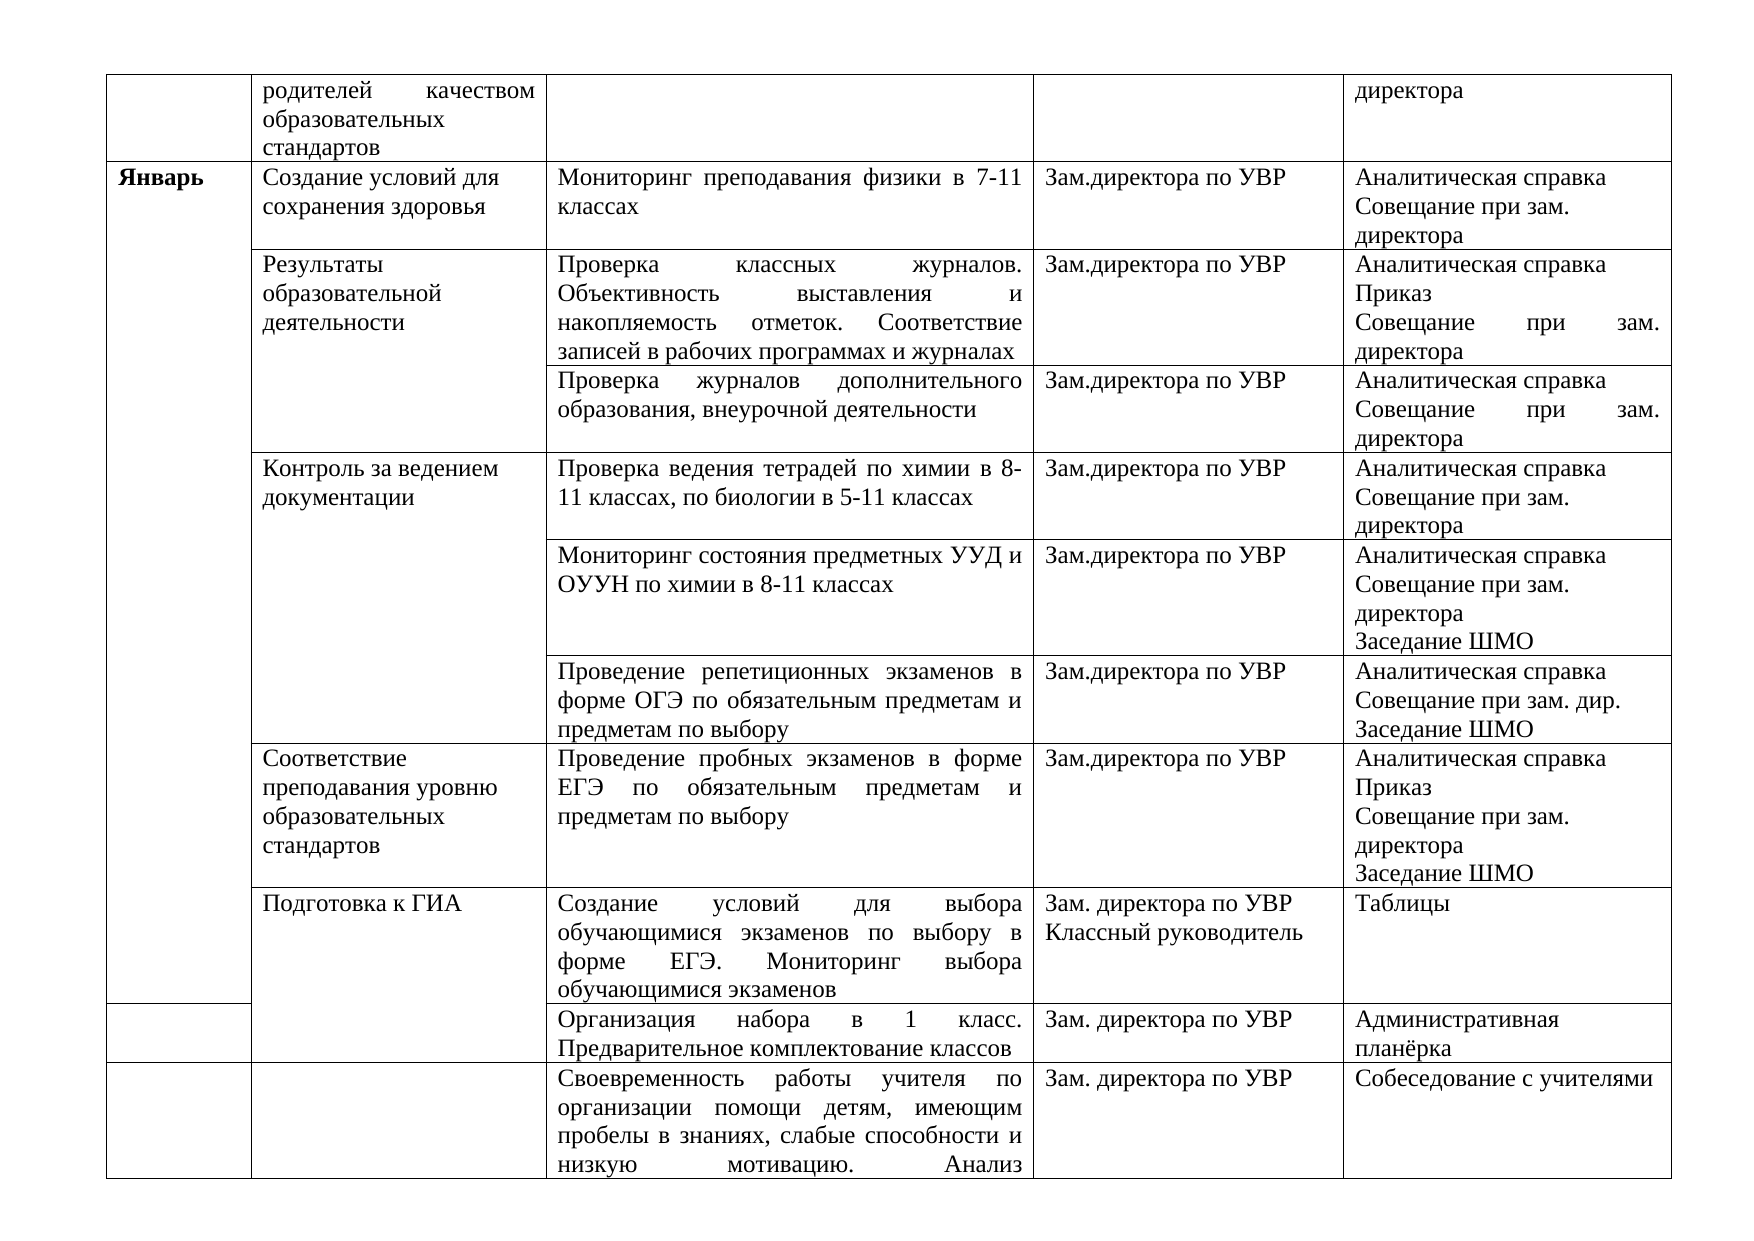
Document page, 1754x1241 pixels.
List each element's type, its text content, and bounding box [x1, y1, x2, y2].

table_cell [1344, 162, 1671, 248]
table_cell Зам.директора по УВР [1034, 744, 1343, 887]
table_cell Аналитическая справка Приказ Совещание при зам. директора Заседание ШМО [1344, 744, 1671, 887]
table_cell Январь [107, 162, 251, 1003]
table_cell Проверка ведения тетрадей по химии в 8-11 классах, по биологии в 5-11 классах [547, 453, 1033, 539]
table_cell Мониторинг состояния предметных УУД и ОУУН по химии в 8-11 классах [547, 540, 1033, 655]
table_cell [107, 1004, 251, 1062]
table_cell Зам.директора по УВР [1034, 540, 1343, 655]
table_cell [252, 1063, 546, 1178]
table_cell [107, 1063, 251, 1178]
table_cell Зам.директора по УВР [1034, 453, 1343, 539]
table_cell Создание условий для сохранения здоровья [252, 162, 546, 248]
table_cell Аналитическая справка Приказ Совещание при зам. директора [1344, 250, 1671, 364]
table_cell Аналитическая справка Совещание при зам. директора Заседание ШМО [1344, 540, 1671, 655]
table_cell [252, 75, 546, 161]
table_cell Создание условий для выбора обучающимися экзаменов по выбору в форме ЕГЭ. Мониторинг выбора обучающимися экзаменов [547, 888, 1033, 1003]
table_cell Таблицы [1344, 888, 1671, 1003]
table_cell Зам.директора по УВР [1034, 250, 1343, 364]
table_cell Аналитическая справка Совещание при зам. дир. Заседание ШМО [1344, 656, 1671, 742]
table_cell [1344, 75, 1671, 161]
table_cell Зам.директора по УВР [1034, 656, 1343, 742]
table_cell Проведение репетиционных экзаменов в форме ОГЭ по обязательным предметам и предметам по выбору [547, 656, 1033, 742]
table_cell Проведение пробных экзаменов в форме ЕГЭ по обязательным предметам и предметам по выбору [547, 744, 1033, 887]
table_cell Мониторинг преподавания физики в 7-11 классах [547, 162, 1033, 248]
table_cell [1344, 1063, 1671, 1178]
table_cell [547, 1063, 1033, 1178]
table_cell Аналитическая справка Совещание при зам. директора [1344, 453, 1671, 539]
table_cell Организация набора в 1 класс. Предварительное комплектование классов [547, 1004, 1033, 1062]
table_cell Результаты образовательной деятельности [252, 250, 546, 452]
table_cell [547, 75, 1033, 161]
table_cell Контроль за ведением документации [252, 453, 546, 742]
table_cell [1034, 1063, 1343, 1178]
table_cell Аналитическая справка Совещание при зам. директора [1344, 366, 1671, 452]
table_cell Соответствие преподавания уровню образовательных стандартов [252, 744, 546, 887]
table_cell Проверка классных журналов. Объективность выставления и накопляемость отметок. Соответствие записей в рабочих программах и журналах [547, 250, 1033, 364]
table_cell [1034, 75, 1343, 161]
table_cell Зам.директора по УВР [1034, 366, 1343, 452]
table_cell Зам.директора по УВР [1034, 162, 1343, 248]
table_cell Административная планёрка [1344, 1004, 1671, 1062]
table_cell Зам. директора по УВР Классный руководитель [1034, 888, 1343, 1003]
table_cell Подготовка к ГИА [252, 888, 546, 1062]
table_cell Зам. директора по УВР [1034, 1004, 1343, 1062]
table_cell Проверка журналов дополнительного образования, внеурочной деятельности [547, 366, 1033, 452]
